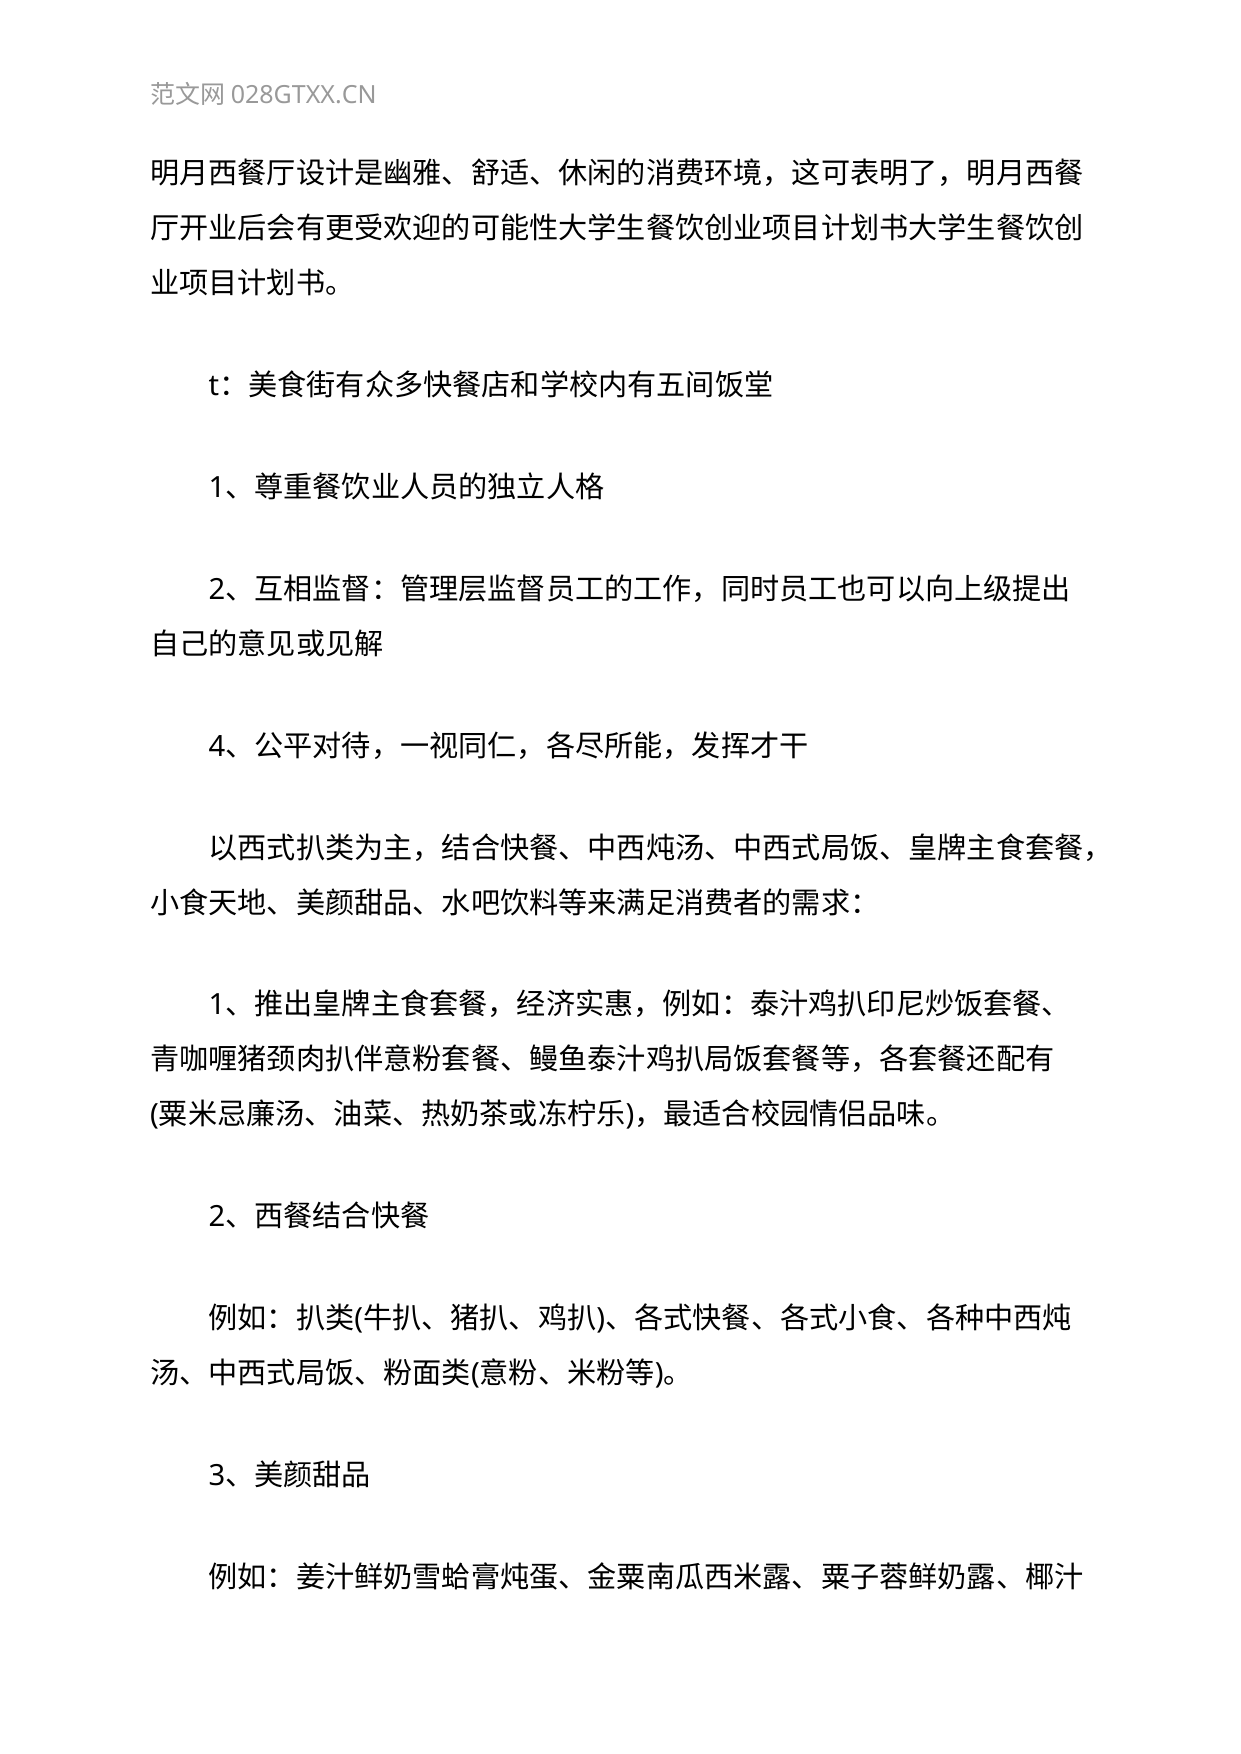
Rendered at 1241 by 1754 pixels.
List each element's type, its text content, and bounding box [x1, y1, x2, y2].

text 2、西餐结合快餐 [150, 1193, 1090, 1235]
text 例如：扒类(牛扒、猪扒、鸡扒)、各式快餐、各式小食、各种中西炖汤、中西式局饭、粉面类(意粉、米粉等)。 [150, 1295, 1090, 1392]
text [150, 1554, 1090, 1596]
text 1、尊重餐饮业人员的独立人格 [150, 463, 1090, 506]
text 2、互相监督：管理层监督员工的工作，同时员工也可以向上级提出自己的意见或见解 [150, 566, 1090, 663]
text 4、公平对待，一视同仁，各尽所能，发挥才干 [150, 722, 1090, 765]
text 1、推出皇牌主食套餐，经济实惠，例如：泰汁鸡扒印尼炒饭套餐、青咖喱猪颈肉扒伴意粉套餐、鳗鱼泰汁鸡扒局饭套餐等，各套餐还配有(粟米忌廉汤、油菜、热奶茶或冻柠乐)，最适合校园情侣品味。 [150, 981, 1090, 1133]
text t：美食街有众多快餐店和学校内有五间饭堂 [150, 362, 1090, 404]
text 以西式扒类为主，结合快餐、中西炖汤、中西式局饭、皇牌主食套餐，小食天地、美颜甜品、水吧饮料等来满足消费者的需求： [150, 824, 1090, 921]
text 3、美颜甜品 [150, 1452, 1090, 1494]
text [150, 150, 1090, 302]
